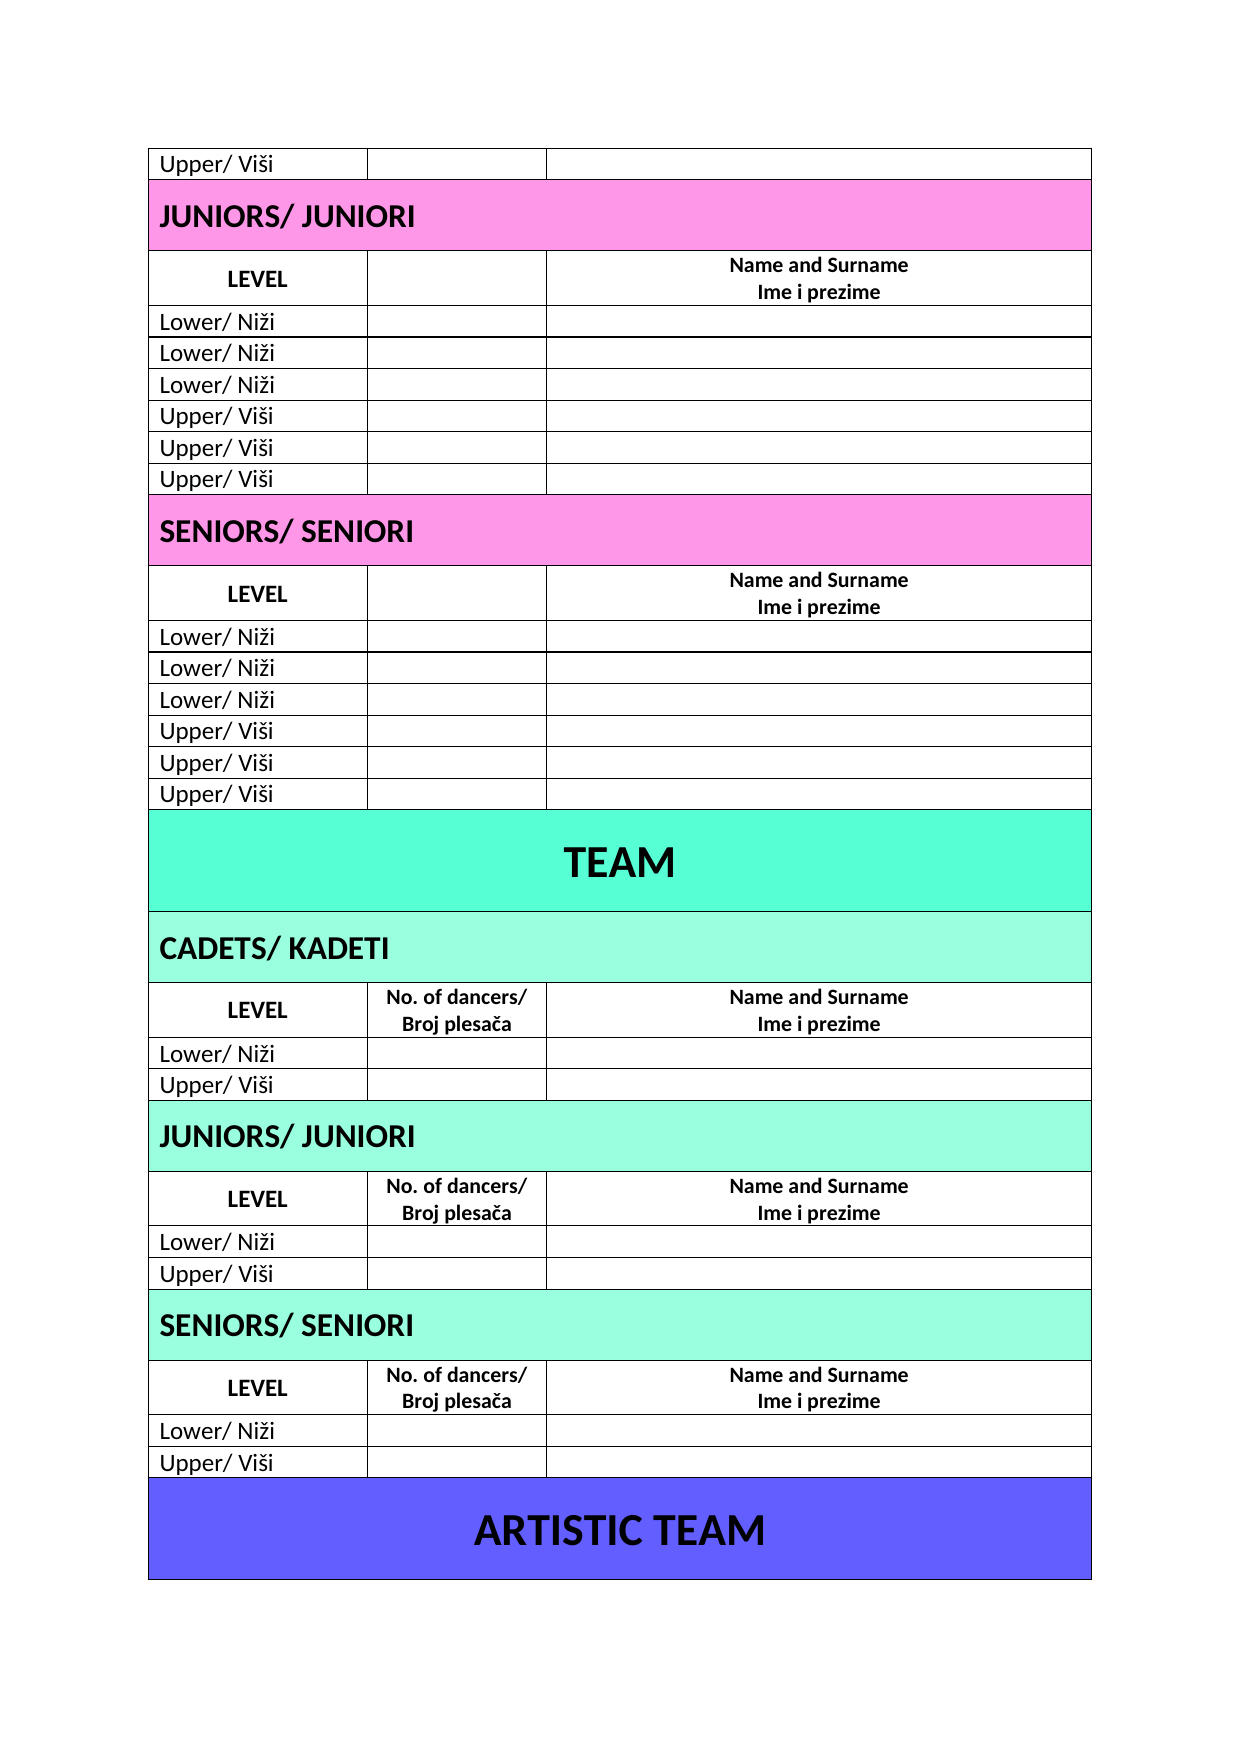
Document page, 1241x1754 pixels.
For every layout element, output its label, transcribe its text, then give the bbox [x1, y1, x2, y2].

table_cell LEVEL [149, 566, 367, 620]
table_cell Upper/ Viši [149, 1447, 367, 1477]
table_cell [547, 747, 1091, 778]
table_cell Lower/ Niži [149, 338, 367, 368]
table_cell JUNIORS/ JUNIORI [149, 1101, 1091, 1171]
table_cell [368, 369, 546, 399]
table_cell Lower/ Niži [149, 1415, 367, 1446]
table_cell Lower/ Niži [149, 306, 367, 336]
table_cell Lower/ Niži [149, 1226, 367, 1257]
table_cell [547, 1415, 1091, 1446]
table_cell Name and Surname Ime i prezime [547, 1172, 1091, 1225]
table_cell [368, 464, 546, 494]
table_cell [368, 566, 546, 620]
table_cell [547, 1226, 1091, 1257]
table_cell [547, 684, 1091, 714]
table_cell [368, 1258, 546, 1288]
table_cell Lower/ Niži [149, 653, 367, 683]
table_cell [368, 1069, 546, 1100]
table_cell [368, 716, 546, 746]
table_cell [547, 338, 1091, 368]
table_cell [368, 684, 546, 714]
table_cell [368, 432, 546, 463]
table_cell ARTISTIC TEAM [149, 1478, 1091, 1579]
table_cell No. of dancers/ Broj plesača [368, 1361, 546, 1414]
table_cell CADETS/ KADETI [149, 912, 1091, 982]
table_cell Name and Surname Ime i prezime [547, 566, 1091, 620]
table_cell [368, 1447, 546, 1477]
table_cell SENIORS/ SENIORI [149, 495, 1091, 565]
table_cell [547, 653, 1091, 683]
table_cell [368, 1226, 546, 1257]
table_cell SENIORS/ SENIORI [149, 1290, 1091, 1360]
table_cell Lower/ Niži [149, 621, 367, 651]
table_cell No. of dancers/ Broj plesača [368, 983, 546, 1037]
table_cell Upper/ Viši [149, 716, 367, 746]
table_cell Name and Surname Ime i prezime [547, 983, 1091, 1037]
table_cell Name and Surname Ime i prezime [547, 251, 1091, 305]
table_cell LEVEL [149, 983, 367, 1037]
table_cell LEVEL [149, 251, 367, 305]
table_cell [547, 432, 1091, 463]
table_cell Upper/ Viši [149, 779, 367, 809]
table_cell [368, 653, 546, 683]
table_cell No. of dancers/ Broj plesača [368, 1172, 546, 1225]
table_cell [547, 1258, 1091, 1288]
table_cell [368, 149, 546, 179]
table_cell [368, 251, 546, 305]
table_cell [368, 338, 546, 368]
table_cell Lower/ Niži [149, 684, 367, 714]
table_cell Name and Surname Ime i prezime [547, 1361, 1091, 1414]
table_cell [547, 401, 1091, 431]
table_cell [368, 779, 546, 809]
table_cell [368, 1415, 546, 1446]
table_cell Lower/ Niži [149, 1038, 367, 1068]
table_cell Upper/ Viši [149, 432, 367, 463]
table_cell [368, 1038, 546, 1068]
table_cell [368, 747, 546, 778]
table_cell LEVEL [149, 1172, 367, 1225]
table_cell JUNIORS/ JUNIORI [149, 180, 1091, 250]
table_cell Upper/ Viši [149, 1258, 367, 1288]
table_cell [547, 779, 1091, 809]
table_cell [368, 306, 546, 336]
table_cell [547, 369, 1091, 399]
table_cell Upper/ Viši [149, 747, 367, 778]
table_cell [547, 464, 1091, 494]
table_cell [368, 401, 546, 431]
table_cell Upper/ Viši [149, 401, 367, 431]
table_cell [547, 1038, 1091, 1068]
table_cell [368, 621, 546, 651]
table_cell LEVEL [149, 1361, 367, 1414]
table_cell [547, 1069, 1091, 1100]
table_cell Lower/ Niži [149, 369, 367, 399]
table_cell [547, 621, 1091, 651]
table_cell [547, 716, 1091, 746]
table_cell TEAM [149, 810, 1091, 911]
table_cell [547, 306, 1091, 336]
table_cell Upper/ Viši [149, 149, 367, 179]
table_cell Upper/ Viši [149, 1069, 367, 1100]
table_cell Upper/ Viši [149, 464, 367, 494]
table_cell [547, 149, 1091, 179]
table_cell [547, 1447, 1091, 1477]
